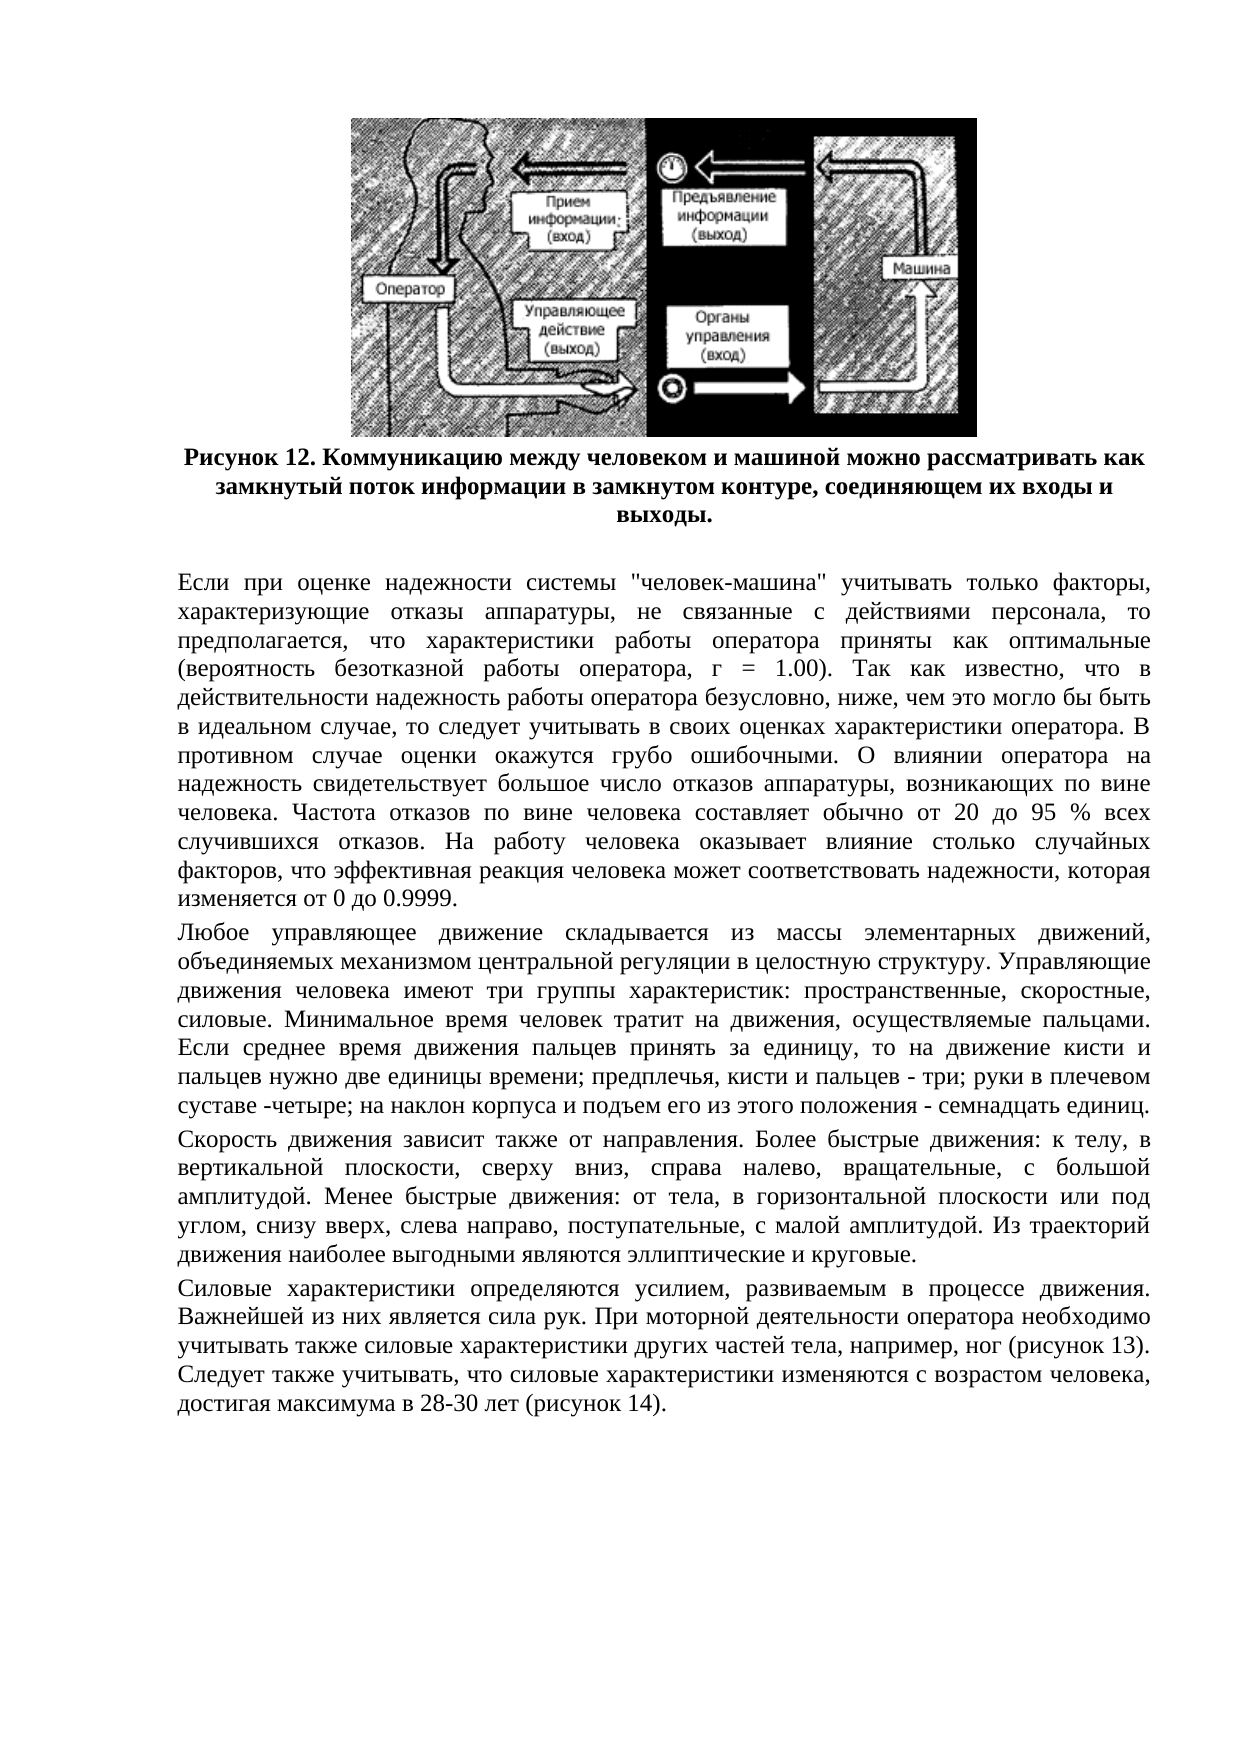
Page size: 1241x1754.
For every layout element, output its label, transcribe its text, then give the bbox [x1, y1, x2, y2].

text Скорость движения зависит также от направления. Более быстрые движения: к телу, в вертикальной плоскости, сверху вниз, справа налево, вращательные, с большой амплитудой. Менее быстрые движения: от тела, в горизонтальной плоскости или под углом, снизу вверх, слева направо, поступательные, с малой амплитудой. Из траекторий движения наиболее выгодными являются эллиптические и круговые. [177, 1124, 1152, 1267]
picture [351, 118, 977, 437]
text Если при оценке надежности системы "человек-машина" учитывать только факторы, характеризующие отказы аппаратуры, не связанные с действиями персонала, то предполагается, что характеристики работы оператора приняты как оптимальные (вероятность безотказной работы оператора, г = 1.00). Так как известно, что в действительности надежность работы оператора безусловно, ниже, чем это могло бы быть в идеальном случае, то следует учитывать в своих оценках характеристики оператора. В противном случае оценки окажутся грубо ошибочными. О влиянии оператора на надежность свидетельствует большое число отказов аппаратуры, возникающих по вине человека. Частота отказов по вине человека составляет обычно от 20 до 95 % всех случившихся отказов. На работу человека оказывает влияние столько случайных факторов, что эффективная реакция человека может соответствовать надежности, которая изменяется от 0 до 0.9999. [177, 567, 1152, 912]
text Любое управляющее движение складывается из массы элементарных движений, объединяемых механизмом центральной регуляции в целостную структуру. Управляющие движения человека имеют три группы характеристик: пространственные, скоростные, силовые. Минимальное время человек тратит на движения, осуществляемые пальцами. Если среднее время движения пальцев принять за единицу, то на движение кисти и пальцев нужно две единицы времени; предплечья, кисти и пальцев - три; руки в плечевом суставе -четыре; на наклон корпуса и подъем его из этого положения - семнадцать единиц. [177, 917, 1152, 1119]
text Силовые характеристики определяются усилием, развиваемым в процессе движения. Важнейшей из них является сила рук. При моторной деятельности оператора необходимо учитывать также силовые характеристики других частей тела, например, ног (рисунок 13). Следует также учитывать, что силовые характеристики изменяются с возрастом человека, достигая максимума в 28-30 лет (рисунок 14). [177, 1273, 1152, 1416]
text Рисунок 12. Коммуникацию между человеком и машиной можно рассматривать как замкнутый поток информации в замкнутом контуре, соединяющем их входы и выходы. [177, 442, 1152, 528]
